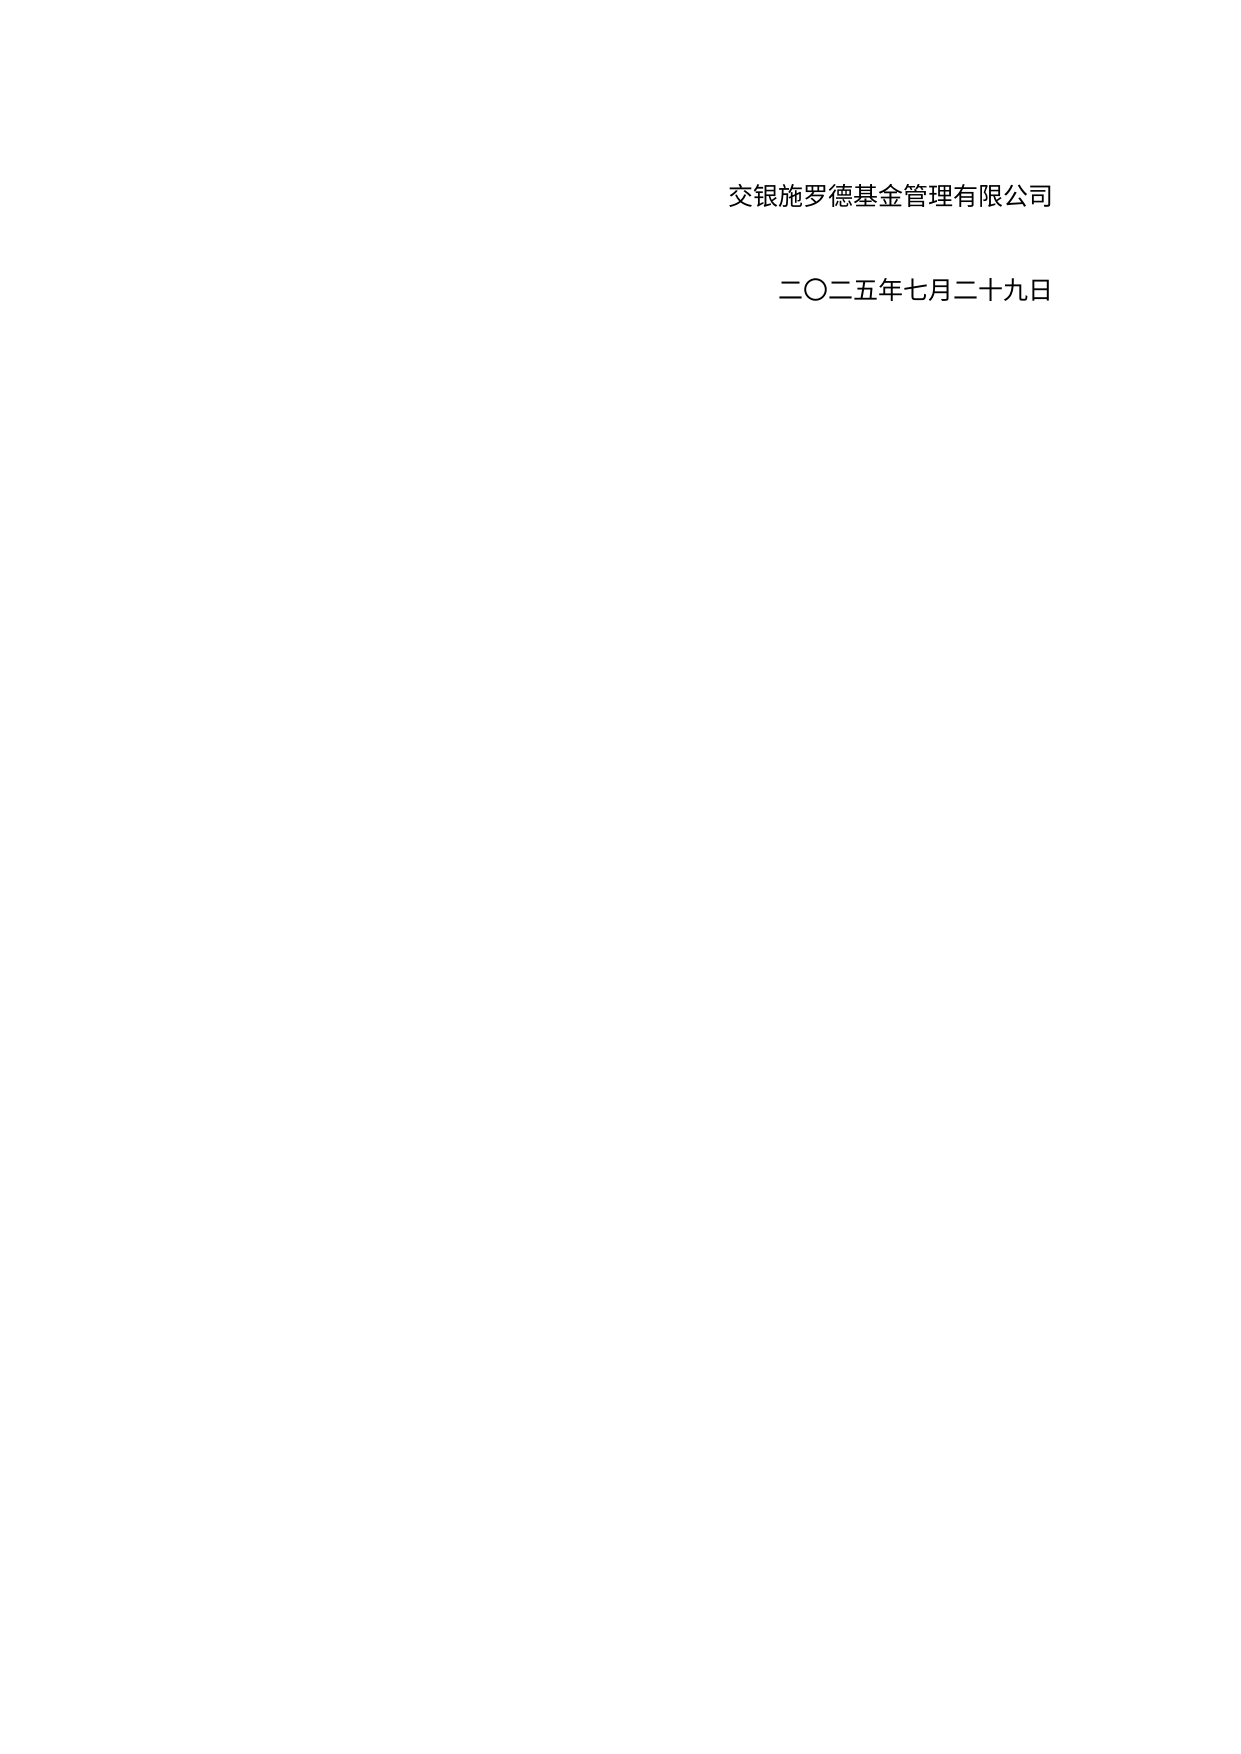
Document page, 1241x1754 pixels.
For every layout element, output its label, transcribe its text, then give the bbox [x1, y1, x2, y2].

text 交银施罗德基金管理有限公司 [187, 162, 1053, 227]
text 二〇二五年七月二十九日 [187, 256, 1053, 321]
